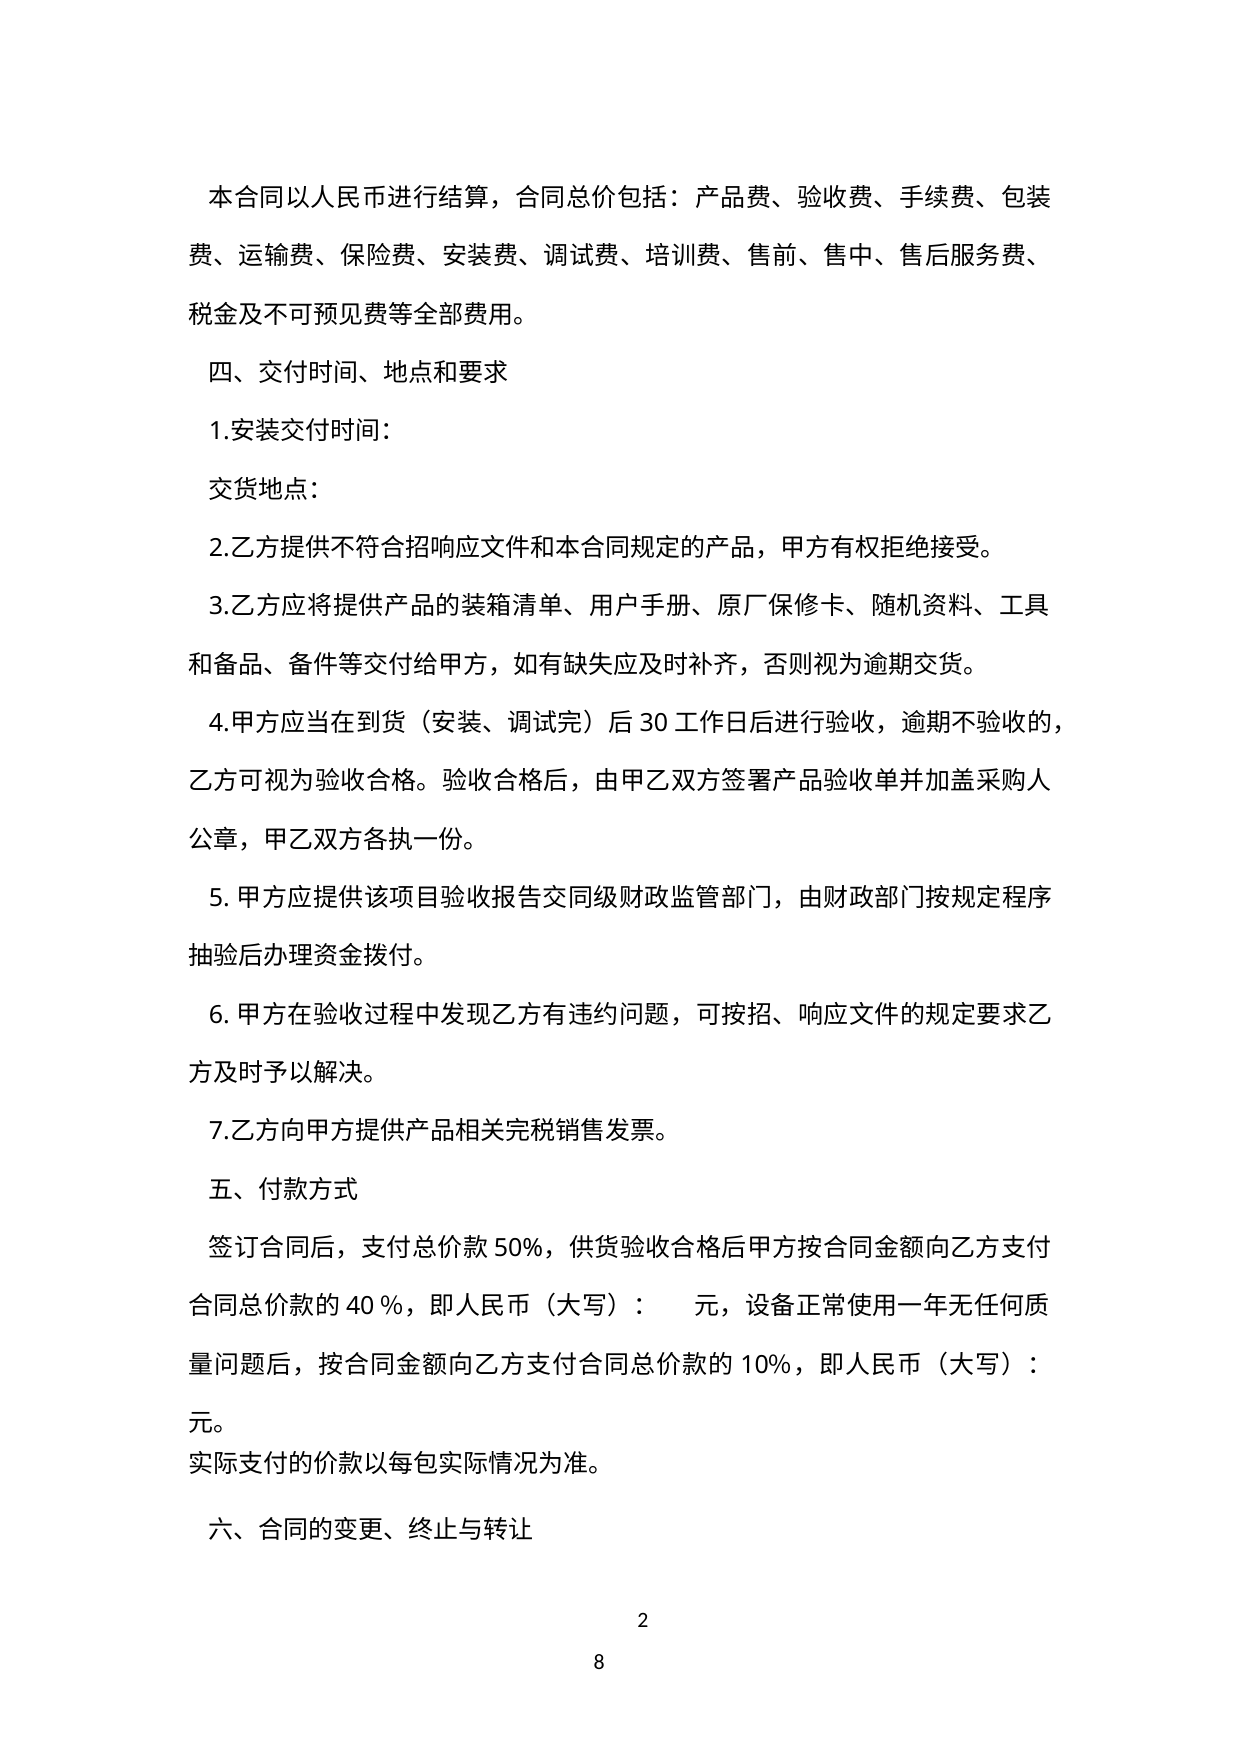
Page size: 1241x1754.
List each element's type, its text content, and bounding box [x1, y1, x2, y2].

text 1.安装交付时间： [188, 393, 1052, 451]
text 6. 甲方在验收过程中发现乙方有违约问题，可按招、响应文件的规定要求乙方及时予以解决。 [188, 976, 1052, 1093]
text 签订合同后，支付总价款50%，供货验收合格后甲方按合同金额向乙方支付合同总价款的40 %，即人民币（大写）： 元，设备正常使用一年无任何质量问题后，按合同金额向乙方支付合同总价款的10%，即人民币（大写）： 元。 [188, 1210, 1052, 1443]
text 4.甲方应当在到货（安装、调试完）后 30 工作日后进行验收，逾期不验收的，乙方可视为验收合格。验收合格后，由甲乙双方签署产品验收单并加盖采购人公章，甲乙双方各执一份。 [188, 685, 1052, 860]
text 交货地点： [188, 451, 1052, 510]
text 五、付款方式 [188, 1151, 1052, 1210]
text 7.乙方向甲方提供产品相关完税销售发票。 [188, 1093, 1052, 1151]
text 5. 甲方应提供该项目验收报告交同级财政监管部门，由财政部门按规定程序抽验后办理资金拨付。 [188, 860, 1052, 976]
text 四、交付时间、地点和要求 [188, 335, 1052, 393]
text 本合同以人民币进行结算，合同总价包括：产品费、验收费、手续费、包装费、运输费、保险费、安装费、调试费、培训费、售前、售中、售后服务费、税金及不可预见费等全部费用。 [188, 160, 1052, 335]
text 2.乙方提供不符合招响应文件和本合同规定的产品，甲方有权拒绝接受。 [188, 510, 1052, 568]
text 3.乙方应将提供产品的装箱清单、用户手册、原厂保修卡、随机资料、工具和备品、备件等交付给甲方，如有缺失应及时补齐，否则视为逾期交货。 [188, 568, 1052, 685]
text 六、合同的变更、终止与转让 [188, 1492, 1052, 1550]
text 实际支付的价款以每包实际情况为准。 [188, 1443, 1052, 1479]
